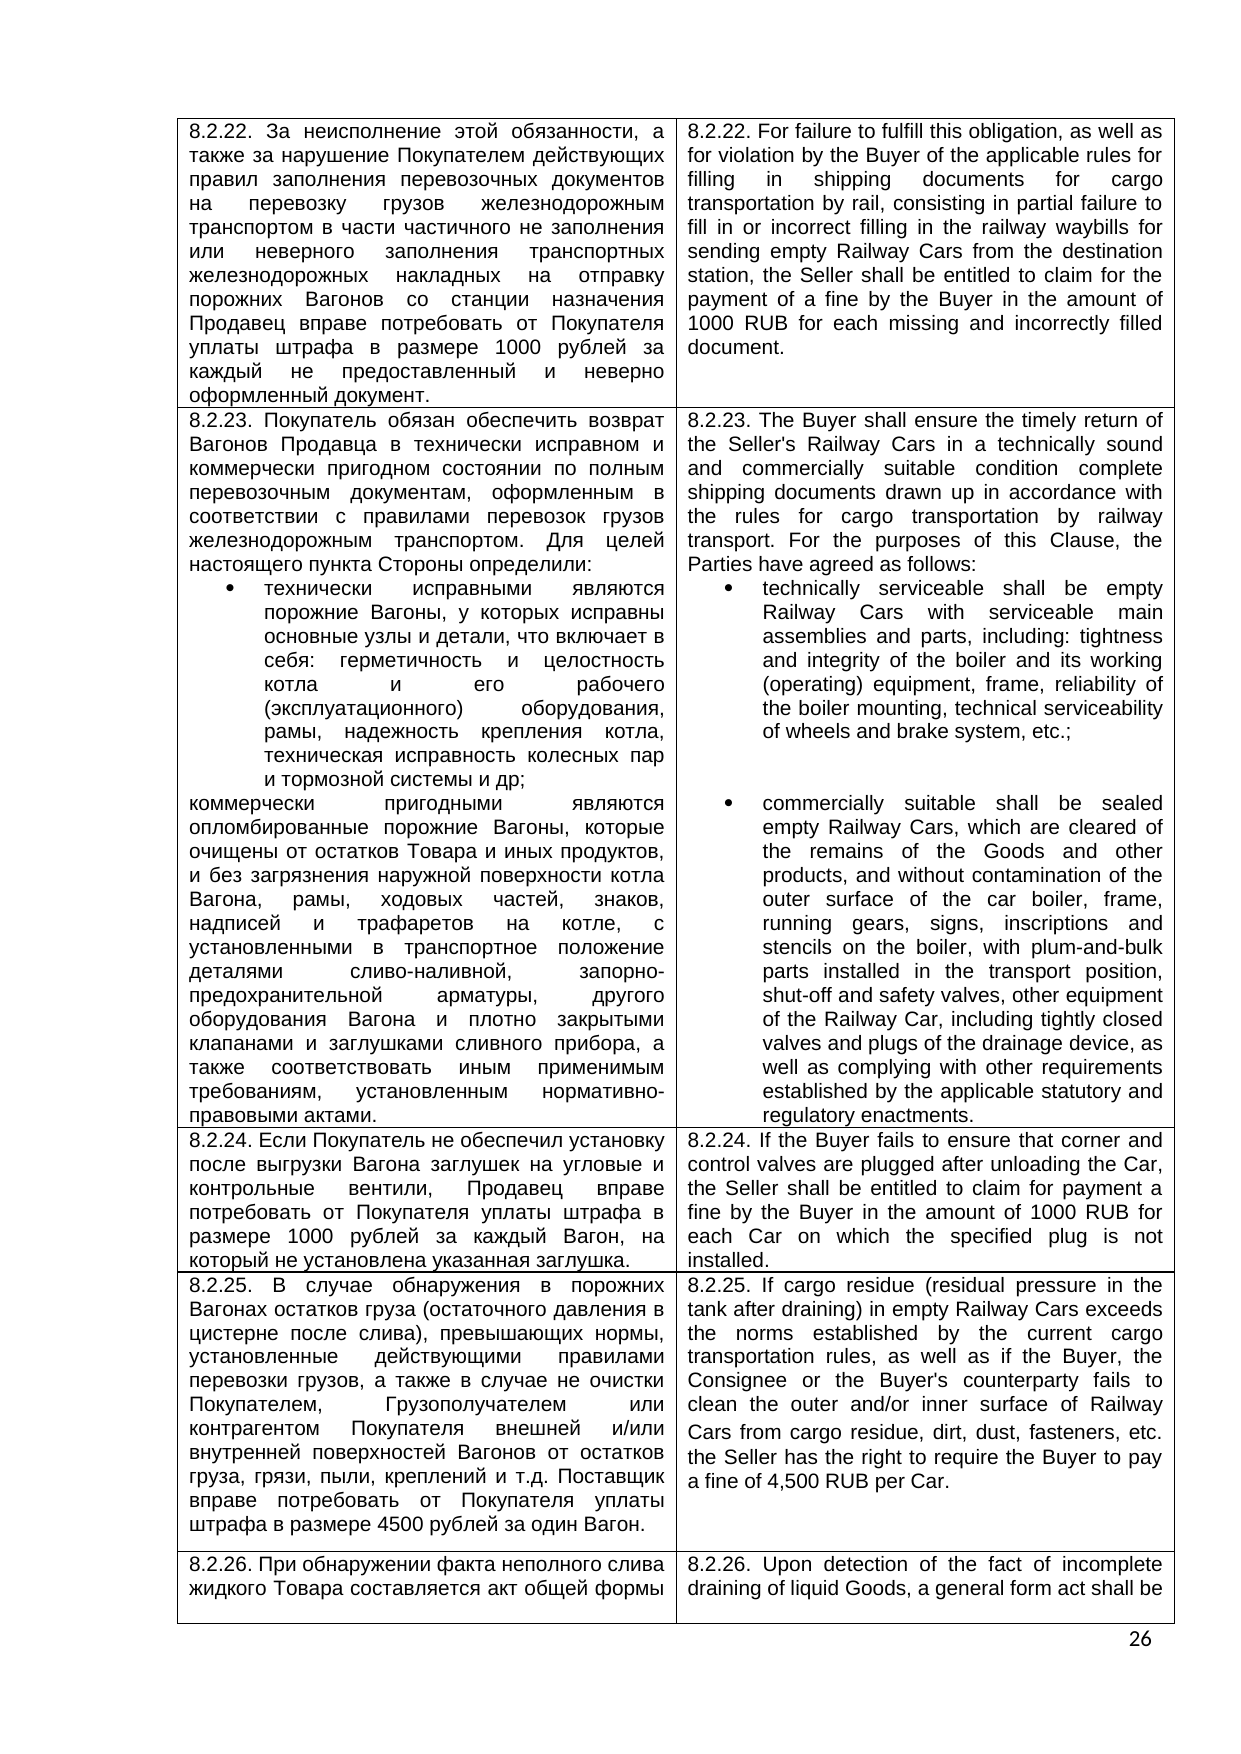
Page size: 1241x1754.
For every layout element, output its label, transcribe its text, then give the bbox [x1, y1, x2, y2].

table_cell 8.2.22. For failure to fulfill this obligation, as well as for violation by the Buyer of the applicable rules for filling in shipping documents for cargo transportation by rail, consisting in partial failure to fill in or incorrect filling in the railway waybills for sending empty Railway Cars from the destination station, the Seller shall be entitled to claim for the payment of a fine by the Buyer in the amount of 1000 RUB for each missing and incorrectly filled document. [677, 119, 1174, 407]
table_cell 8.2.23. Покупатель обязан обеспечить возврат Вагонов Продавца в технически исправном и коммерчески пригодном состоянии по полным перевозочным документам, оформленным в соответствии с правилами перевозок грузов железнодорожным транспортом. Для целей настоящего пункта Стороны определили: технически исправными являются порожние Вагоны, у которых исправны основные узлы и детали, что включает в себя: герметичность и целостность котла и его рабочего (эксплуатационного) оборудования, рамы, надежность крепления котла, техническая исправность колесных пар и тормозной системы и др; коммерчески пригодными являются опломбированные порожние Вагоны, которые очищены от остатков Товара и иных продуктов, и без загрязнения наружной поверхности котла Вагона, рамы, ходовых частей, знаков, надписей и трафаретов на котле, с установленными в транспортное положение деталями сливо-наливной, запорно-предохранительной арматуры, другого оборудования Вагона и плотно закрытыми клапанами и заглушками сливного прибора, а также соответствовать иным применимым требованиям, установленным нормативно- правовыми актами. [178, 408, 676, 1127]
table_cell 8.2.25. В случае обнаружения в порожних Вагонах остатков груза (остаточного давления в цистерне после слива), превышающих нормы, установленные действующими правилами перевозки грузов, а также в случае не очистки Покупателем, Грузополучателем или контрагентом Покупателя внешней и/или внутренней поверхностей Вагонов от остатков груза, грязи, пыли, креплений и т.д. Поставщик вправе потребовать от Покупателя уплаты штрафа в размере 4500 рублей за один Вагон. [178, 1273, 676, 1551]
table_cell 8.2.25. If cargo residue (residual pressure in the tank after draining) in empty Railway Cars exceeds the norms established by the current cargo transportation rules, as well as if the Buyer, the Consignee or the Buyer's counterparty fails to clean the outer and/or inner surface of Railway Cars from cargo residue, dirt, dust, fasteners, etc. the Seller has the right to require the Buyer to pay a fine of 4,500 RUB per Car. [677, 1273, 1174, 1551]
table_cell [677, 1552, 1174, 1623]
table_cell 8.2.22. За неисполнение этой обязанности, а также за нарушение Покупателем действующих правил заполнения перевозочных документов на перевозку грузов железнодорожным транспортом в части частичного не заполнения или неверного заполнения транспортных железнодорожных накладных на отправку порожних Вагонов со станции назначения Продавец вправе потребовать от Покупателя уплаты штрафа в размере 1000 рублей за каждый не предоставленный и неверно оформленный документ. [178, 119, 676, 407]
table_cell 8.2.24. Если Покупатель не обеспечил установку после выгрузки Вагона заглушек на угловые и контрольные вентили, Продавец вправе потребовать от Покупателя уплаты штрафа в размере 1000 рублей за каждый Вагон, на который не установлена указанная заглушка. [178, 1128, 676, 1271]
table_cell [178, 1552, 676, 1623]
table_cell 8.2.24. If the Buyer fails to ensure that corner and control valves are plugged after unloading the Car, the Seller shall be entitled to claim for payment a fine by the Buyer in the amount of 1000 RUB for each Car on which the specified plug is not installed. [677, 1128, 1174, 1271]
table_cell 8.2.23. The Buyer shall ensure the timely return of the Seller's Railway Cars in a technically sound and commercially suitable condition complete shipping documents drawn up in accordance with the rules for cargo transportation by railway transport. For the purposes of this Clause, the Parties have agreed as follows: technically serviceable shall be empty Railway Cars with serviceable main assemblies and parts, including: tightness and integrity of the boiler and its working (operating) equipment, frame, reliability of the boiler mounting, technical serviceability of wheels and brake system, etc.; commercially suitable shall be sealed empty Railway Cars, which are cleared of the remains of the Goods and other products, and without contamination of the outer surface of the car boiler, frame, running gears, signs, inscriptions and stencils on the boiler, with plum-and-bulk parts installed in the transport position, shut-off and safety valves, other equipment of the Railway Car, including tightly closed valves and plugs of the drainage device, as well as complying with other requirements established by the applicable statutory and regulatory enactments. [677, 408, 1174, 1127]
